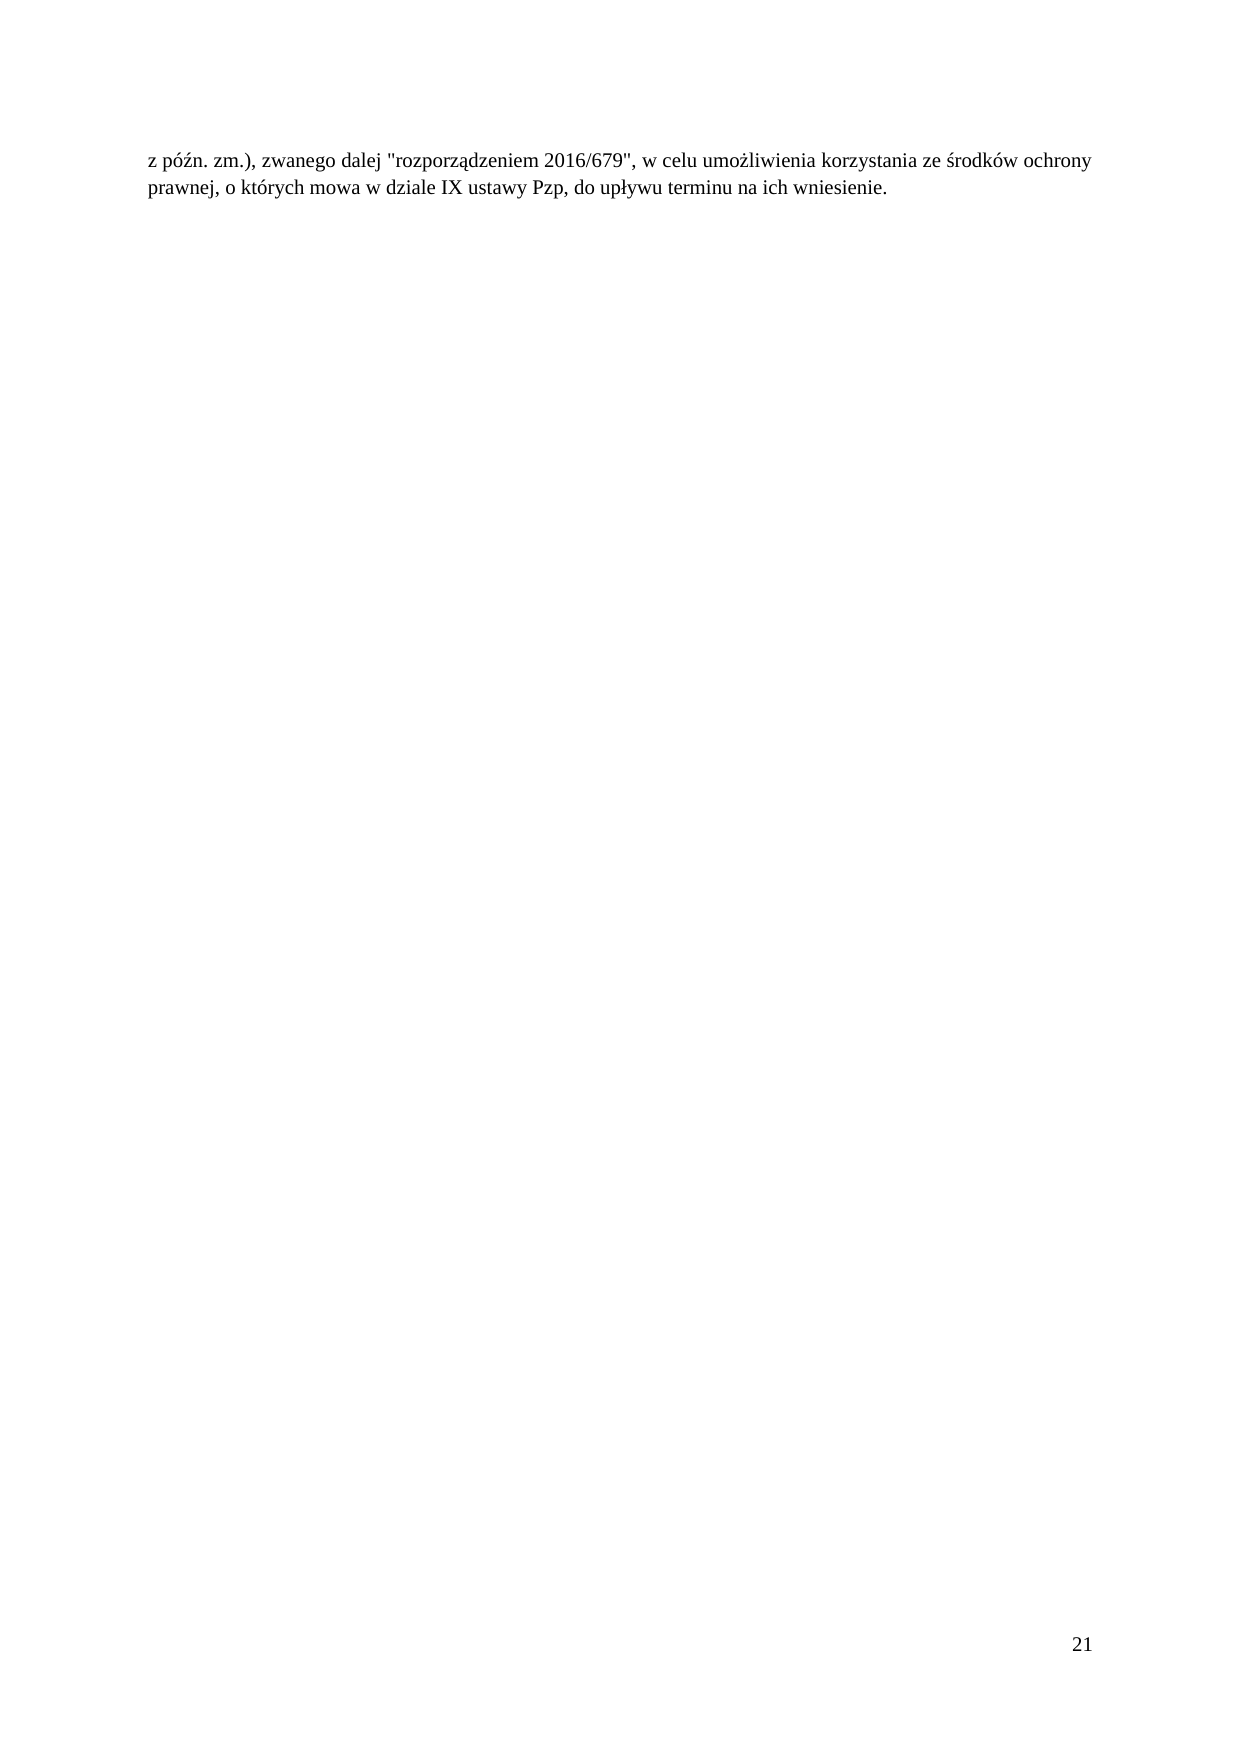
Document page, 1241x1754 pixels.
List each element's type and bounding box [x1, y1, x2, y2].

text [148, 148, 1093, 199]
